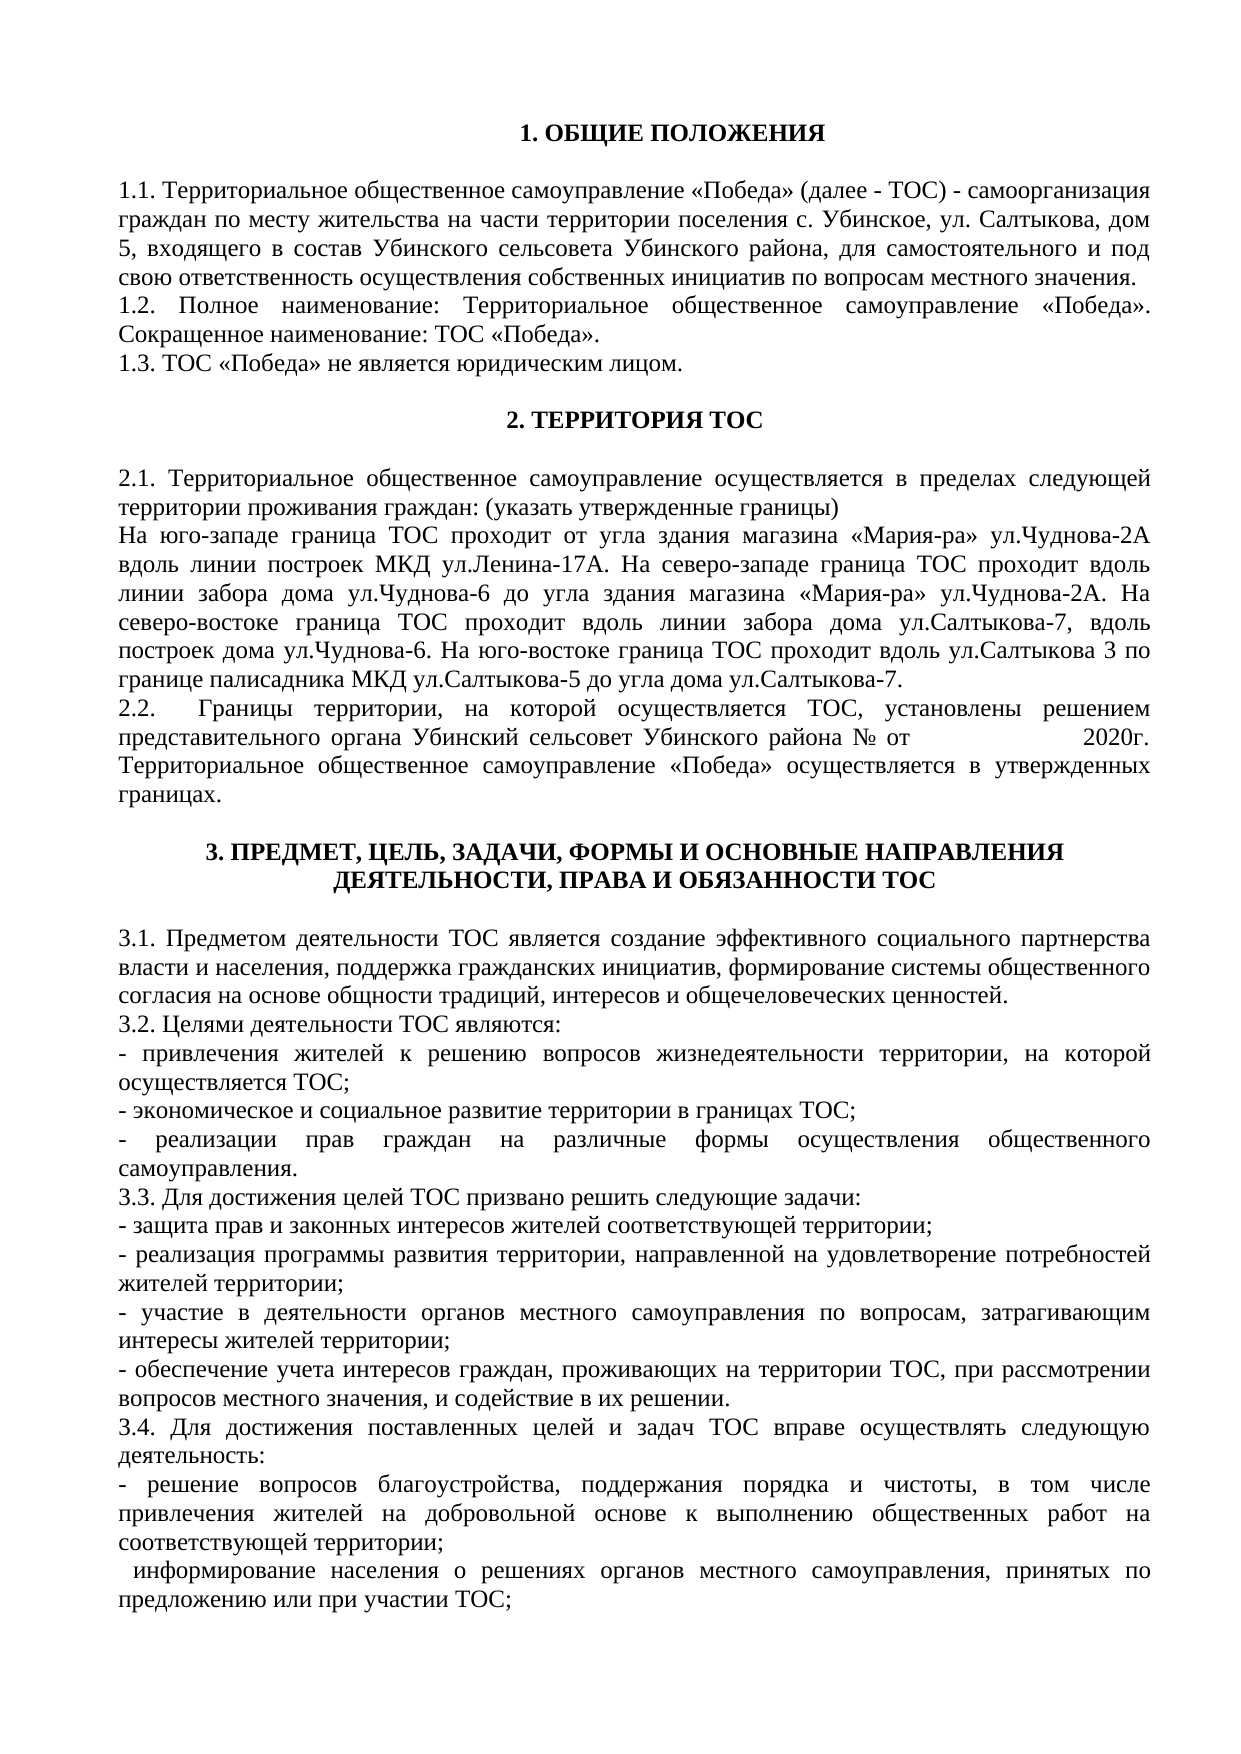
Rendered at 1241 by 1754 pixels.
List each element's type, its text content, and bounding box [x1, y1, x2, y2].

text - решение вопросов благоустройства, поддержания порядка и чистоты, в том числе привлечения жителей на добровольной основе к выполнению общественных работ на соответствующей территории; [118, 1469, 1152, 1556]
text 1.1. Территориальное общественное самоуправление «Победа» (далее - ТОС) - самоорганизация граждан по месту жительства на части территории поселения с. Убинское, ул. Салтыкова, дом 5, входящего в состав Убинского сельсовета Убинского района, для самостоятельного и под свою ответственность осуществления собственных инициатив по вопросам местного значения. [118, 176, 1152, 291]
text 2. ТЕРРИТОРИЯ ТОС [118, 406, 1152, 434]
text 1.3. ТОС «Победа» не является юридическим лицом. [118, 348, 1152, 377]
text 3. ПРЕДМЕТ, ЦЕЛЬ, ЗАДАЧИ, ФОРМЫ И ОСНОВНЫЕ НАПРАВЛЕНИЯ ДЕЯТЕЛЬНОСТИ, ПРАВА И ОБЯЗАННОСТИ ТОС [118, 837, 1152, 894]
text - реализация программы развития территории, направленной на удовлетворение потребностей жителей территории; [118, 1239, 1152, 1297]
text - участие в деятельности органов местного самоуправления по вопросам, затрагивающим интересы жителей территории; [118, 1297, 1152, 1354]
text информирование населения о решениях органов местного самоуправления, принятых по предложению или при участии ТОС; [118, 1556, 1152, 1613]
text 3.4. Для достижения поставленных целей и задач ТОС вправе осуществлять следующую деятельность: [118, 1412, 1152, 1469]
text - привлечения жителей к решению вопросов жизнедеятельности территории, на которой осуществляется ТОС; [118, 1038, 1152, 1096]
text - реализации прав граждан на различные формы осуществления общественного самоуправления. [118, 1124, 1152, 1182]
text 1.2. Полное наименование: Территориальное общественное самоуправление «Победа». Сокращенное наименование: ТОС «Победа». [118, 291, 1152, 348]
text 3.2. Целями деятельности ТОС являются: [118, 1009, 1152, 1038]
text 2.1. Территориальное общественное самоуправление осуществляется в пределах следующей территории проживания граждан: (указать утвержденные границы) [118, 463, 1152, 521]
text На юго-западе граница ТОС проходит от угла здания магазина «Мария-ра» ул.Чуднова-2А вдоль линии построек МКД ул.Ленина-17А. На северо-западе граница ТОС проходит вдоль линии забора дома ул.Чуднова-6 до угла здания магазина «Мария-ра» ул.Чуднова-2А. На северо-востоке граница ТОС проходит вдоль линии забора дома ул.Салтыкова-7, вдоль построек дома ул.Чуднова-6. На юго-востоке граница ТОС проходит вдоль ул.Салтыкова 3 по границе палисадника МКД ул.Салтыкова-5 до угла дома ул.Салтыкова-7. [118, 521, 1152, 693]
text - экономическое и социальное развитие территории в границах ТОС; [118, 1096, 1152, 1124]
text 3.1. Предметом деятельности ТОС является создание эффективного социального партнерства власти и населения, поддержка гражданских инициатив, формирование системы общественного согласия на основе общности традиций, интересов и общечеловеческих ценностей. [118, 923, 1152, 1009]
text 1. ОБЩИЕ ПОЛОЖЕНИЯ [193, 118, 1152, 147]
text 2.2. Границы территории, на которой осуществляется ТОС, установлены решением представительного органа Убинский сельсовет Убинского района № от 2020г. Территориальное общественное самоуправление «Победа» осуществляется в утвержденных границах. [118, 693, 1152, 808]
text - защита прав и законных интересов жителей соответствующей территории; [118, 1211, 1152, 1239]
text 3.3. Для достижения целей ТОС призвано решить следующие задачи: [118, 1182, 1152, 1211]
text - обеспечение учета интересов граждан, проживающих на территории ТОС, при рассмотрении вопросов местного значения, и содействие в их решении. [118, 1354, 1152, 1412]
